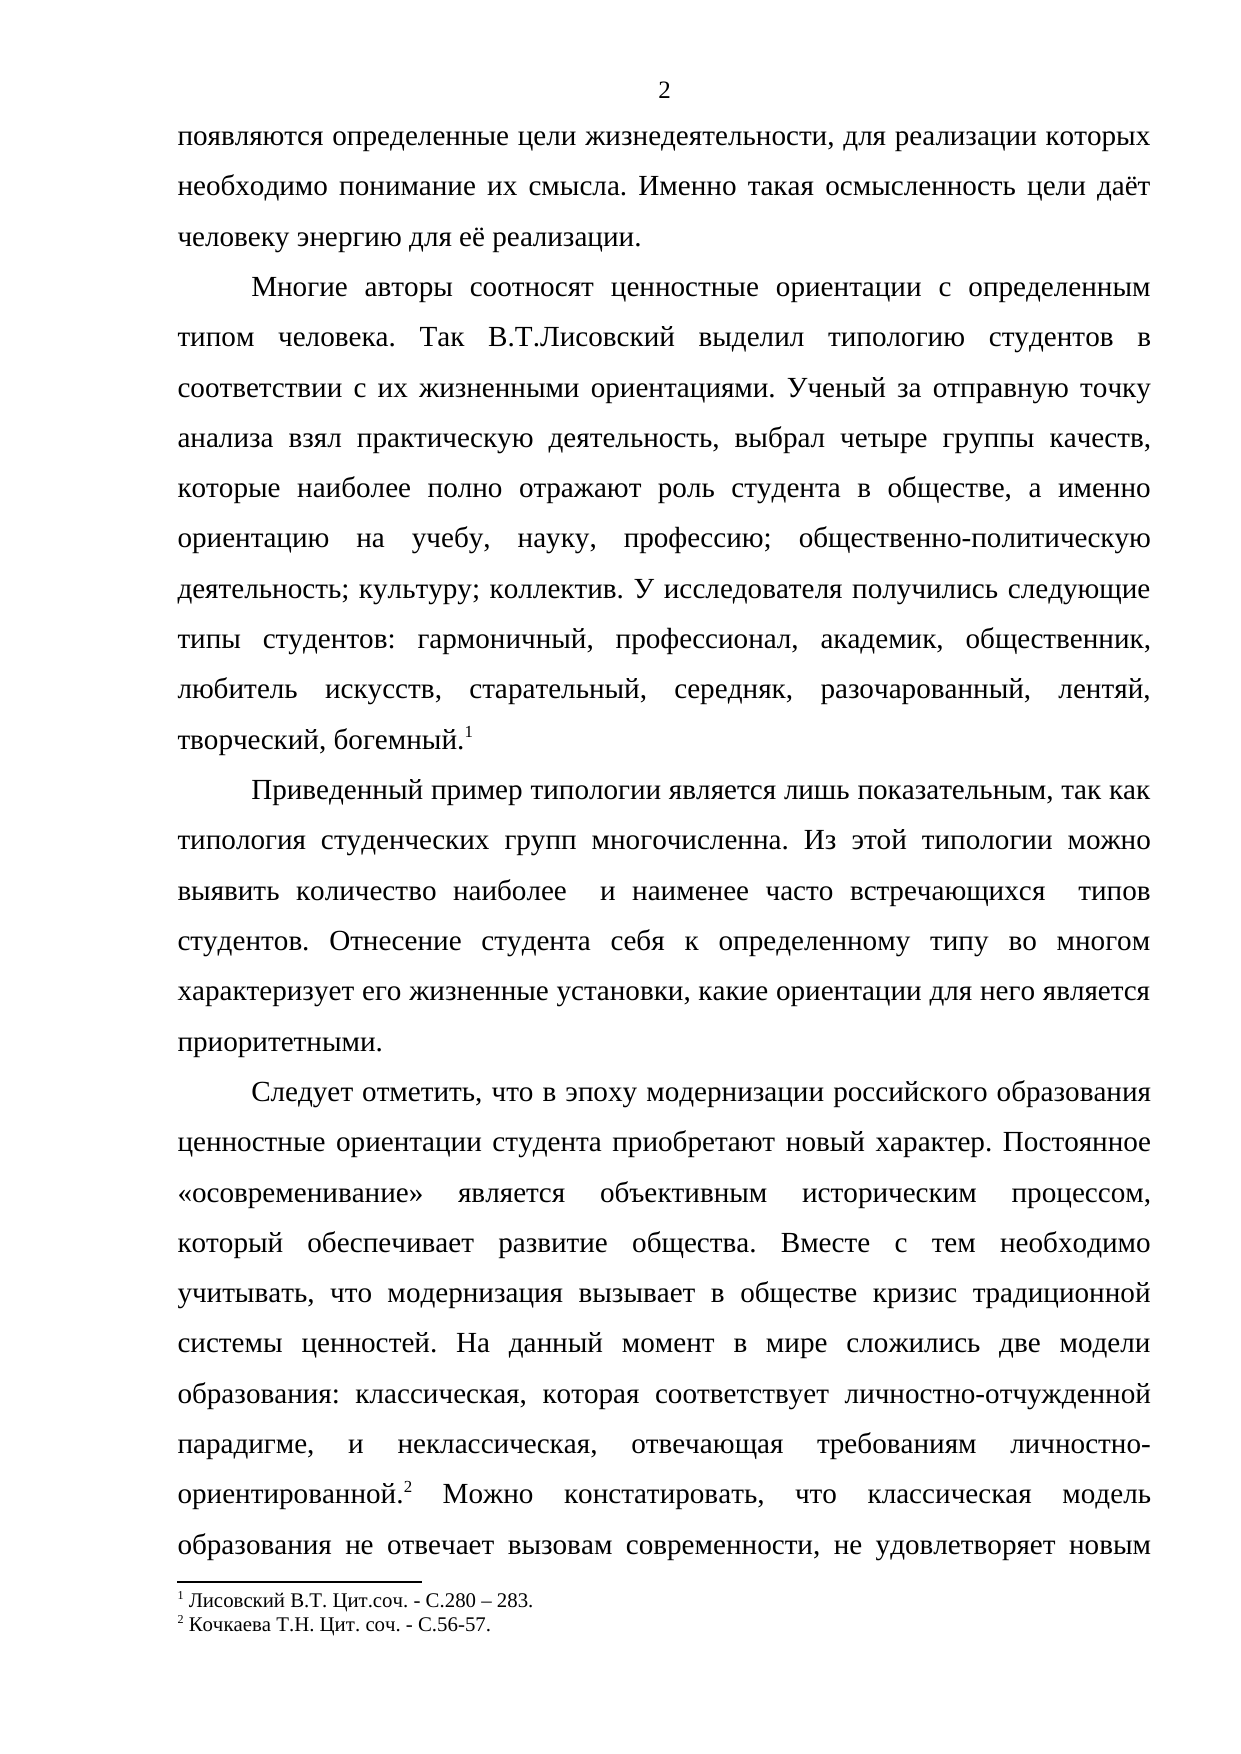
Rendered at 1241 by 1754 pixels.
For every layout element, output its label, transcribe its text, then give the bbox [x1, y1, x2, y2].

text Многие авторы соотносят ценностные ориентации с определенным типом человека. Так В.Т.Лисовский выделил типологию студентов в соответствии с их жизненными ориентациями. Ученый за отправную точку анализа взял практическую деятельность, выбрал четыре группы качеств, которые наиболее полно отражают роль студента в обществе, а именно ориентацию на учебу, науку, профессию; общественно-политическую деятельность; культуру; коллектив. У исследователя получились следующие типы студентов: гармоничный, профессионал, академик, общественник, любитель искусств, старательный, середняк, разочарованный, лентяй, творческий, богемный. [177, 269, 1151, 755]
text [177, 118, 1151, 252]
text Приведенный пример типологии является лишь показательным, так как типология студенческих групп многочисленна. Из этой типологии можно выявить количество наиболее и наименее часто встречающихся типов студентов. Отнесение студента себя к определенному типу во многом характеризует его жизненные установки, какие ориентации для него является приоритетными. [177, 772, 1151, 1057]
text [177, 1074, 1151, 1560]
